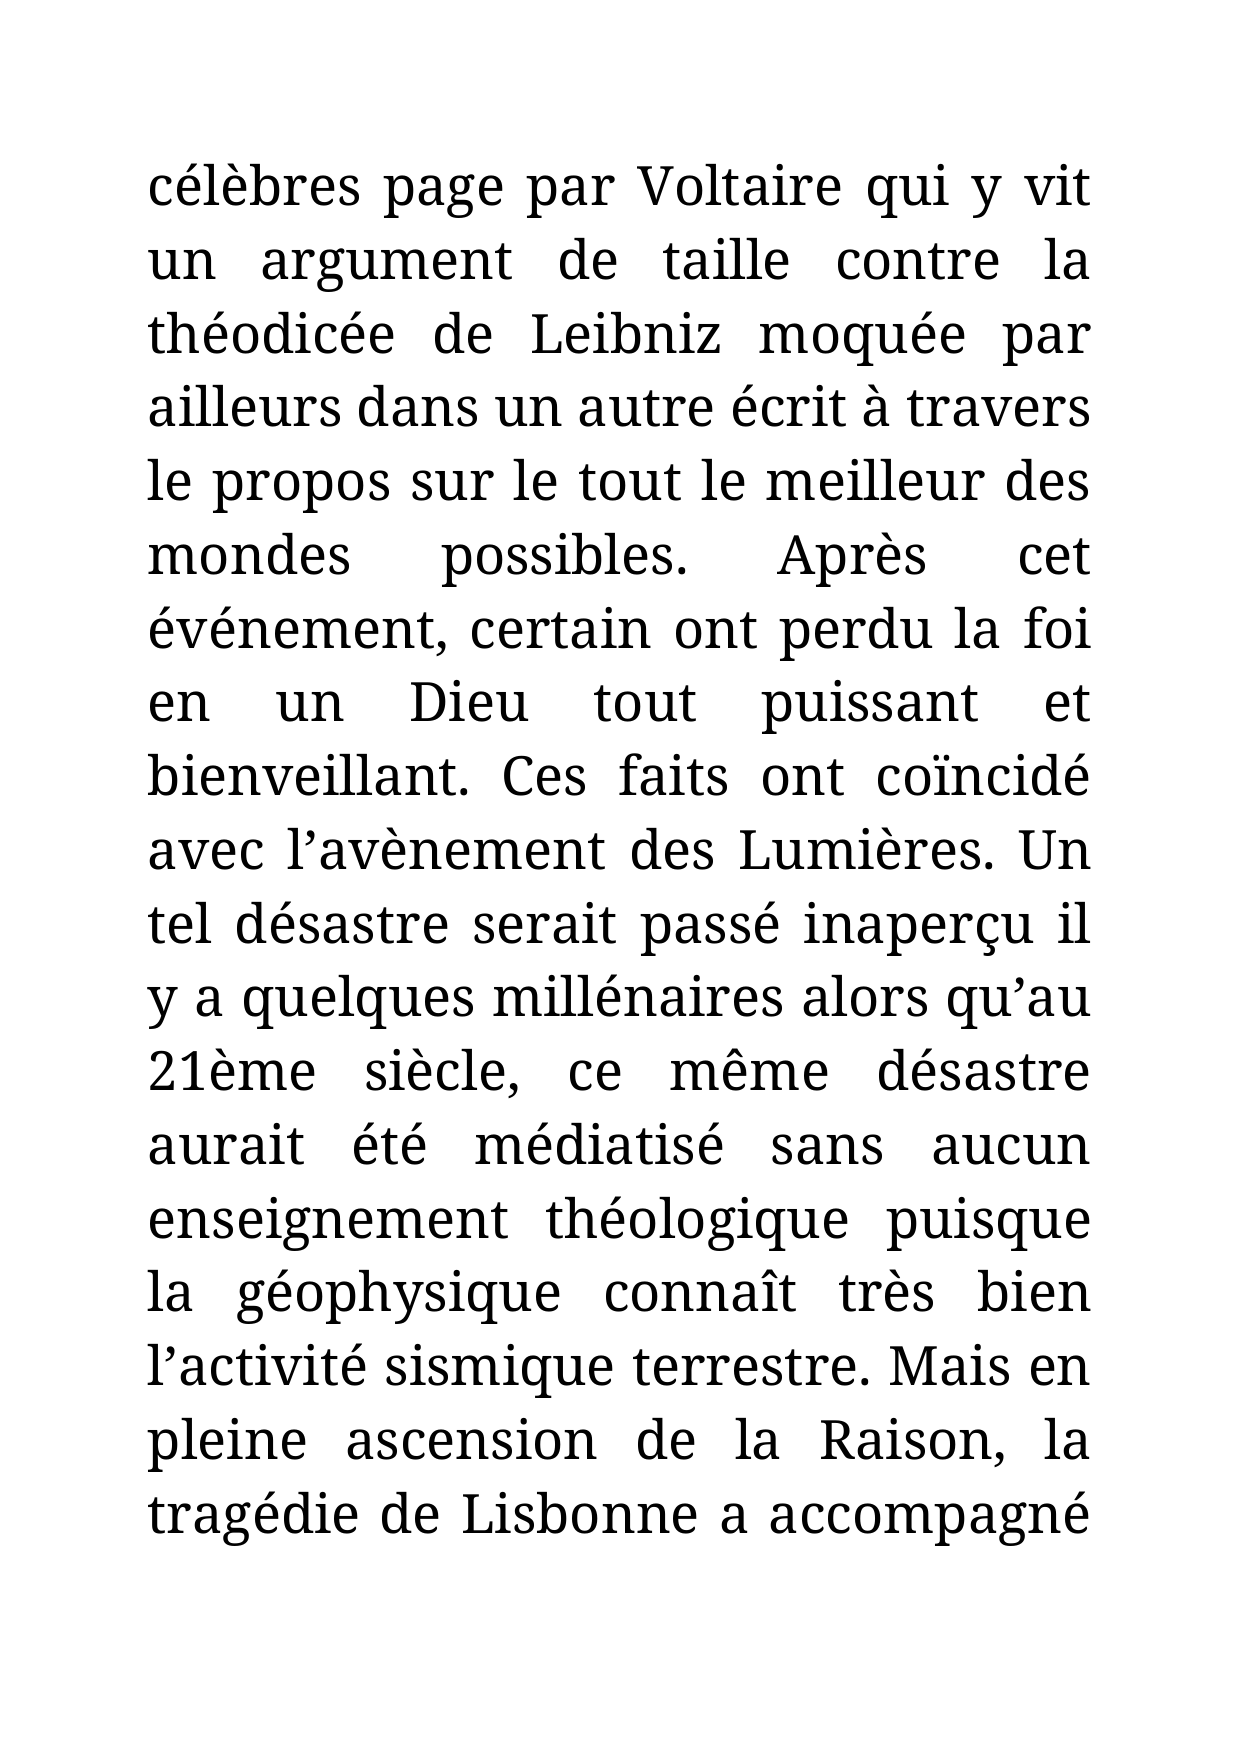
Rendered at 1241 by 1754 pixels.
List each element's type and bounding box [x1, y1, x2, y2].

text [148, 148, 1092, 1549]
